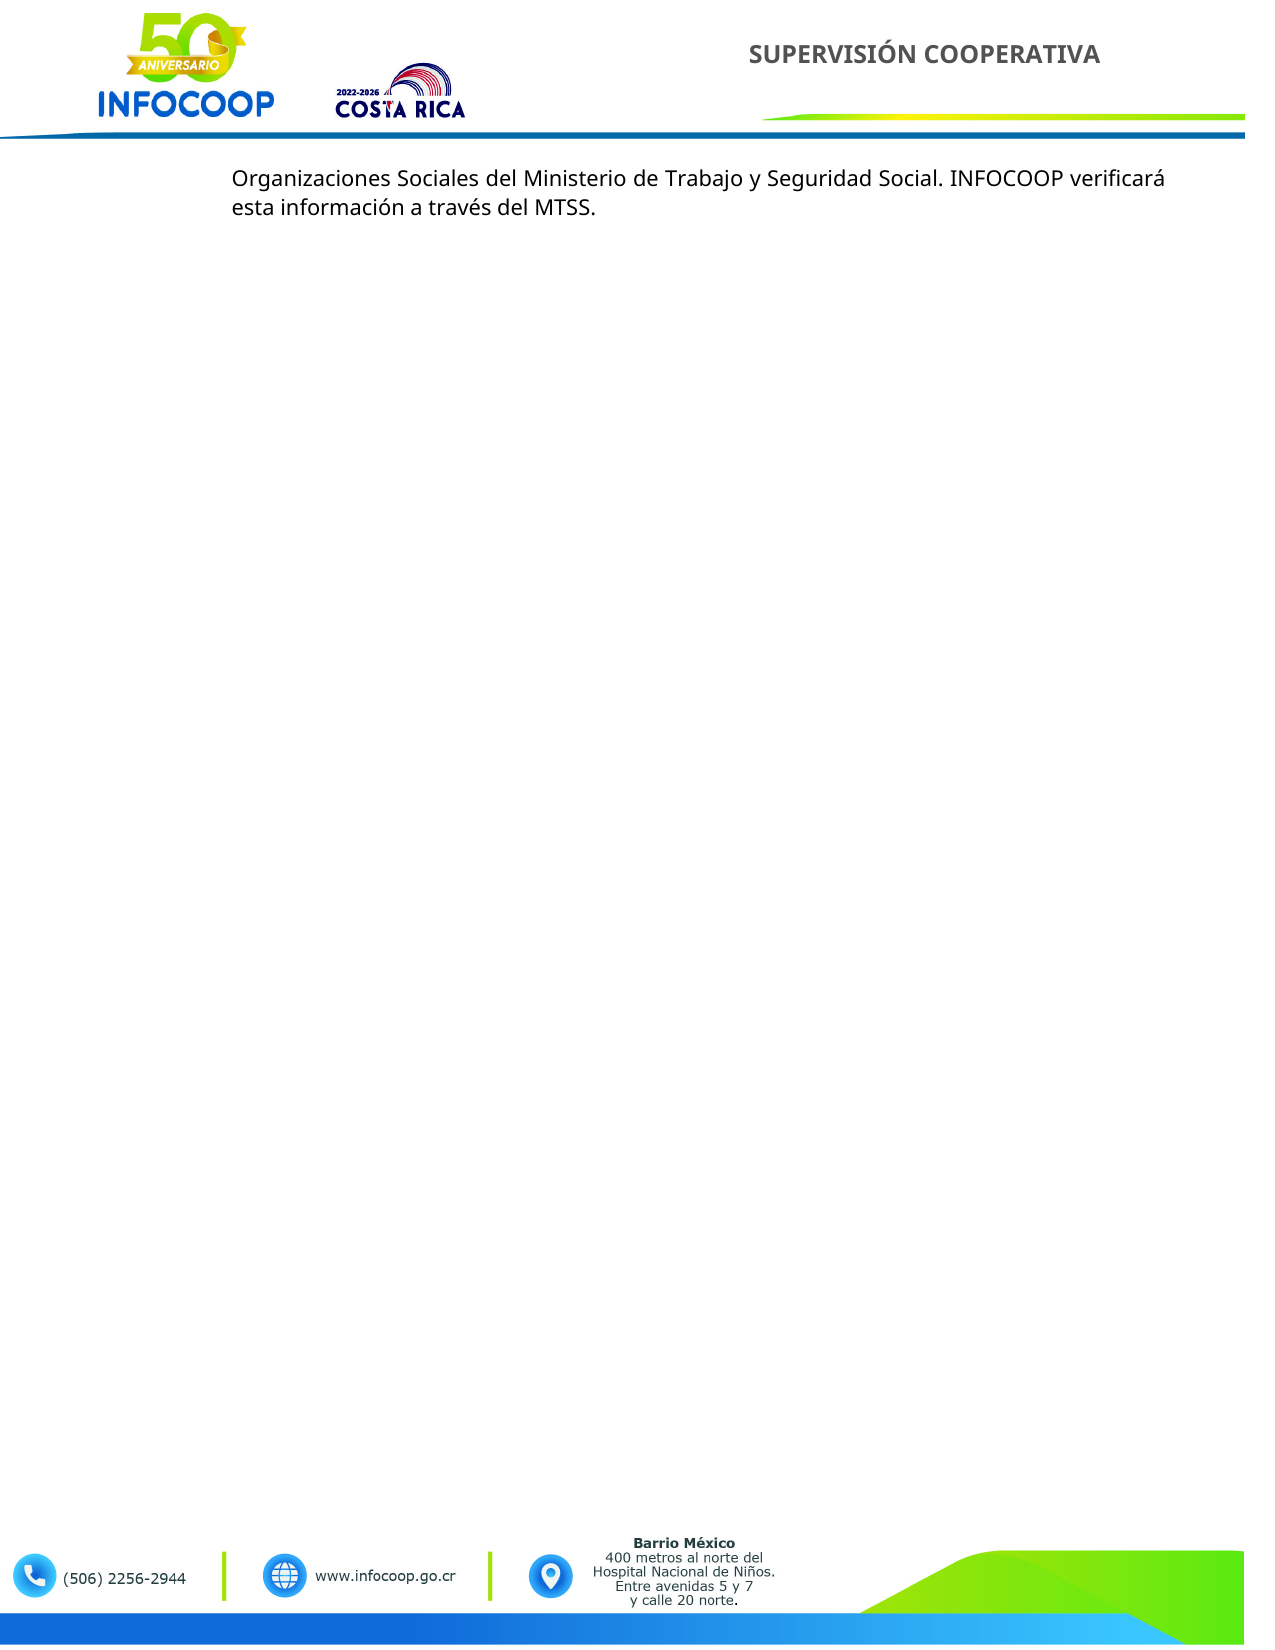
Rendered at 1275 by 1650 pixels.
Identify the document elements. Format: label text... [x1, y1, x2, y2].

picture [0, 13, 1245, 139]
picture [0, 1537, 1244, 1645]
